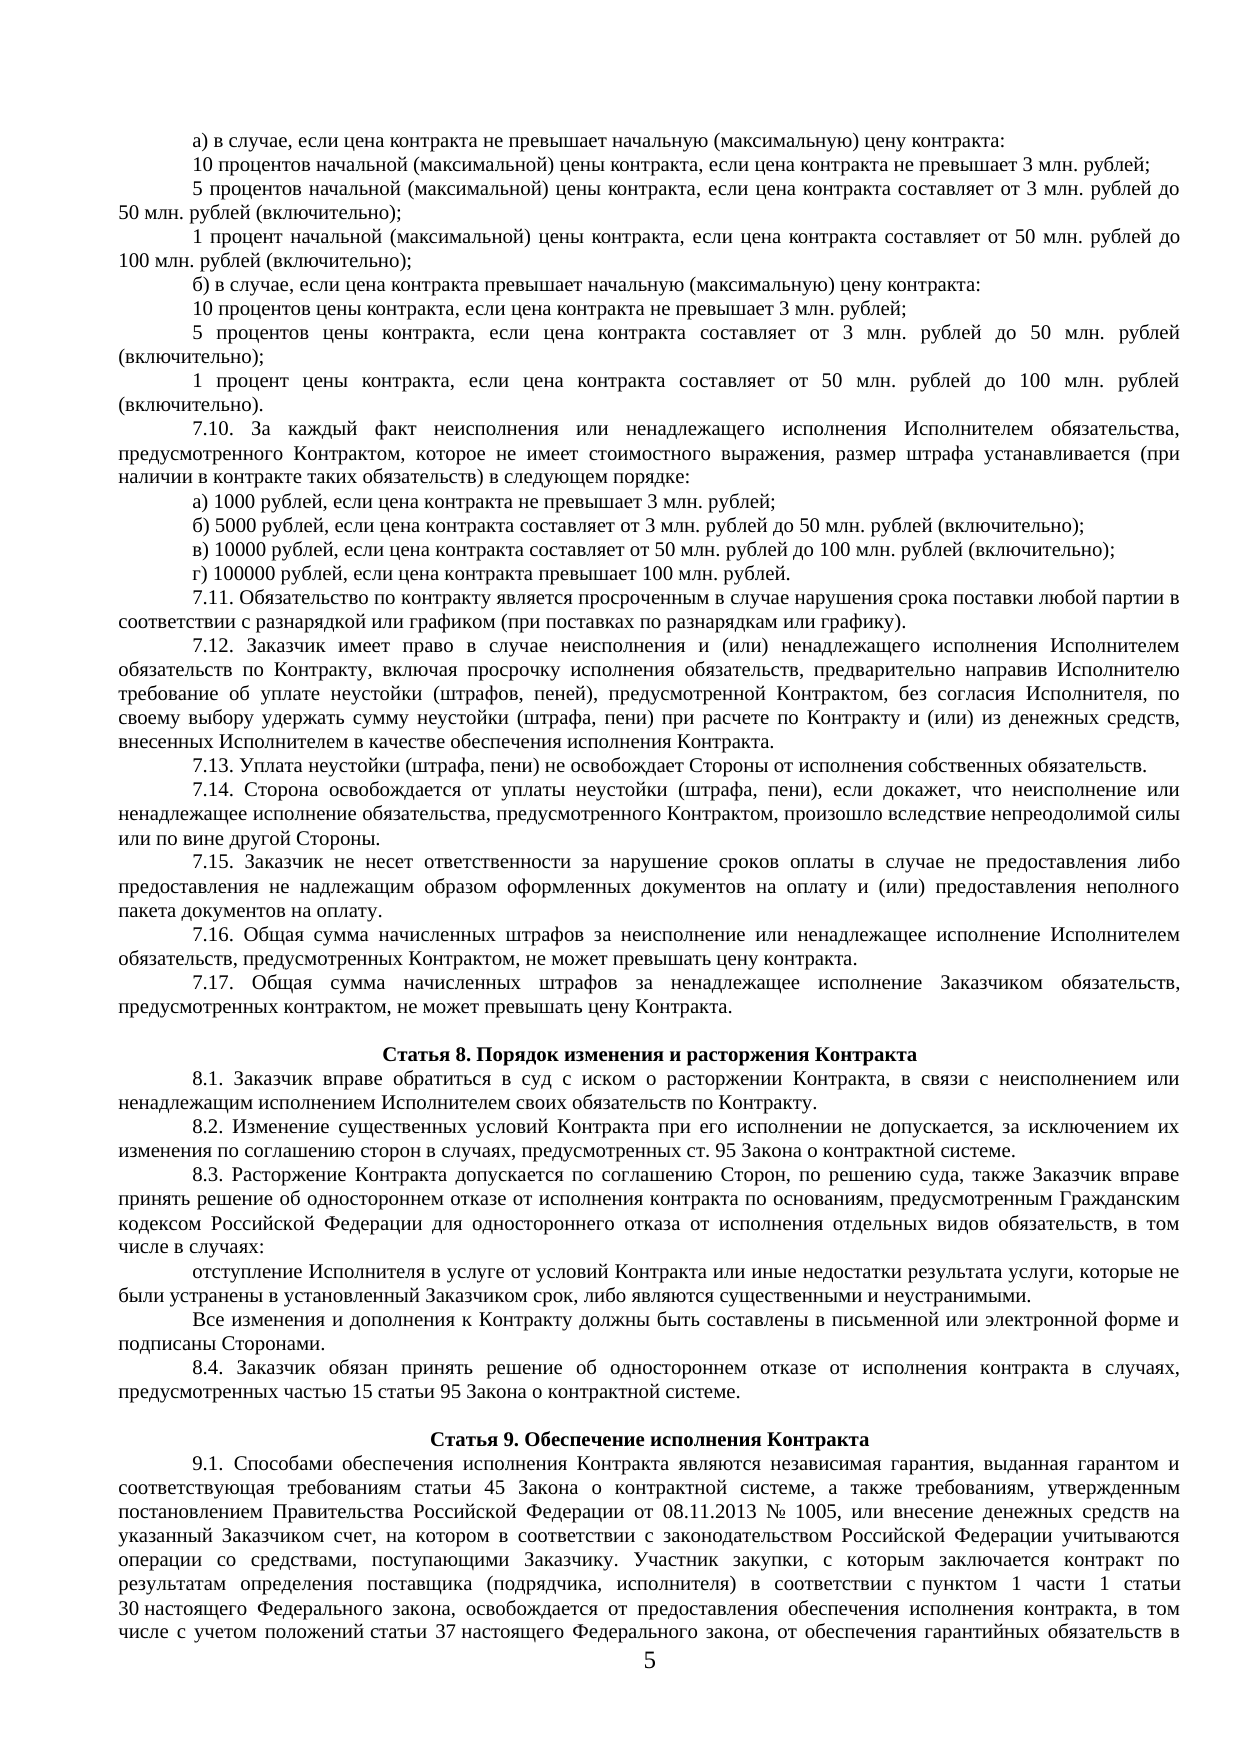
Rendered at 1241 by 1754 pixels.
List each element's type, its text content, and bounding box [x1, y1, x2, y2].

text Статья 8. Порядок изменения и расторжения Контракта [118, 1042, 1181, 1066]
text 8.2. Изменение существенных условий Контракта при его исполнении не допускается, за исключением их изменения по соглашению сторон в случаях, предусмотренных ст. 95 Закона о контрактной системе. [118, 1114, 1181, 1162]
text 7.14. Сторона освобождается от уплаты неустойки (штрафа, пени), если докажет, что неисполнение или ненадлежащее исполнение обязательства, предусмотренного Контрактом, произошло вследствие непреодолимой силы или по вине другой Стороны. [118, 777, 1181, 849]
text 8.3. Расторжение Контракта допускается по соглашению Сторон, по решению суда, также Заказчик вправе принять решение об одностороннем отказе от исполнения контракта по основаниям, предусмотренным Гражданским кодексом Российской Федерации для одностороннего отказа от исполнения отдельных видов обязательств, в том числе в случаях: [118, 1162, 1181, 1258]
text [118, 1451, 1181, 1643]
text 7.16. Общая сумма начисленных штрафов за неисполнение или ненадлежащее исполнение Исполнителем обязательств, предусмотренных Контрактом, не может превышать цену контракта. [118, 922, 1181, 970]
text 10 процентов цены контракта, если цена контракта не превышает 3 млн. рублей; [118, 296, 1181, 320]
text а) 1000 рублей, если цена контракта не превышает 3 млн. рублей; [118, 488, 1181, 513]
text в) 10000 рублей, если цена контракта составляет от 50 млн. рублей до 100 млн. рублей (включительно); [118, 537, 1181, 561]
text а) в случае, если цена контракта не превышает начальную (максимальную) цену контракта: [118, 128, 1181, 152]
text 5 процентов цены контракта, если цена контракта составляет от 3 млн. рублей до 50 млн. рублей (включительно); [118, 320, 1181, 368]
text отступление Исполнителя в услуге от условий Контракта или иные недостатки результата услуги, которые не были устранены в установленный Заказчиком срок, либо являются существенными и неустранимыми. [118, 1258, 1181, 1307]
text Все изменения и дополнения к Контракту должны быть составлены в письменной или электронной форме и подписаны Сторонами. [118, 1307, 1181, 1355]
text б) в случае, если цена контракта превышает начальную (максимальную) цену контракта: [118, 272, 1181, 296]
text 10 процентов начальной (максимальной) цены контракта, если цена контракта не превышает 3 млн. рублей; [118, 152, 1181, 176]
text 7.17. Общая сумма начисленных штрафов за ненадлежащее исполнение Заказчиком обязательств, предусмотренных контрактом, не может превышать цену Контракта. [118, 970, 1181, 1018]
text 7.11. Обязательство по контракту является просроченным в случае нарушения срока поставки любой партии в соответствии с разнарядкой или графиком (при поставках по разнарядкам или графику). [118, 585, 1181, 633]
text 8.1. Заказчик вправе обратиться в суд с иском о расторжении Контракта, в связи с неисполнением или ненадлежащим исполнением Исполнителем своих обязательств по Контракту. [118, 1066, 1181, 1114]
text 5 процентов начальной (максимальной) цены контракта, если цена контракта составляет от 3 млн. рублей до 50 млн. рублей (включительно); [118, 176, 1181, 224]
text г) 100000 рублей, если цена контракта превышает 100 млн. рублей. [118, 561, 1181, 585]
text 7.13. Уплата неустойки (штрафа, пени) не освобождает Стороны от исполнения собственных обязательств. [118, 753, 1181, 777]
text 7.15. Заказчик не несет ответственности за нарушение сроков оплаты в случае не предоставления либо предоставления не надлежащим образом оформленных документов на оплату и (или) предоставления неполного пакета документов на оплату. [118, 849, 1181, 922]
text 7.10. За каждый факт неисполнения или ненадлежащего исполнения Исполнителем обязательства, предусмотренного Контрактом, которое не имеет стоимостного выражения, размер штрафа устанавливается (при наличии в контракте таких обязательств) в следующем порядке: [118, 416, 1181, 488]
text Статья 9. Обеспечение исполнения Контракта [118, 1427, 1181, 1451]
text 1 процент начальной (максимальной) цены контракта, если цена контракта составляет от 50 млн. рублей до 100 млн. рублей (включительно); [118, 224, 1181, 272]
text б) 5000 рублей, если цена контракта составляет от 3 млн. рублей до 50 млн. рублей (включительно); [118, 513, 1181, 537]
text 7.12. Заказчик имеет право в случае неисполнения и (или) ненадлежащего исполнения Исполнителем обязательств по Контракту, включая просрочку исполнения обязательств, предварительно направив Исполнителю требование об уплате неустойки (штрафов, пеней), предусмотренной Контрактом, без согласия Исполнителя, по своему выбору удержать сумму неустойки (штрафа, пени) при расчете по Контракту и (или) из денежных средств, внесенных Исполнителем в качестве обеспечения исполнения Контракта. [118, 633, 1181, 753]
text 1 процент цены контракта, если цена контракта составляет от 50 млн. рублей до 100 млн. рублей (включительно). [118, 368, 1181, 416]
text 8.4. Заказчик обязан принять решение об одностороннем отказе от исполнения контракта в случаях, предусмотренных частью 15 статьи 95 Закона о контрактной системе. [118, 1355, 1181, 1403]
